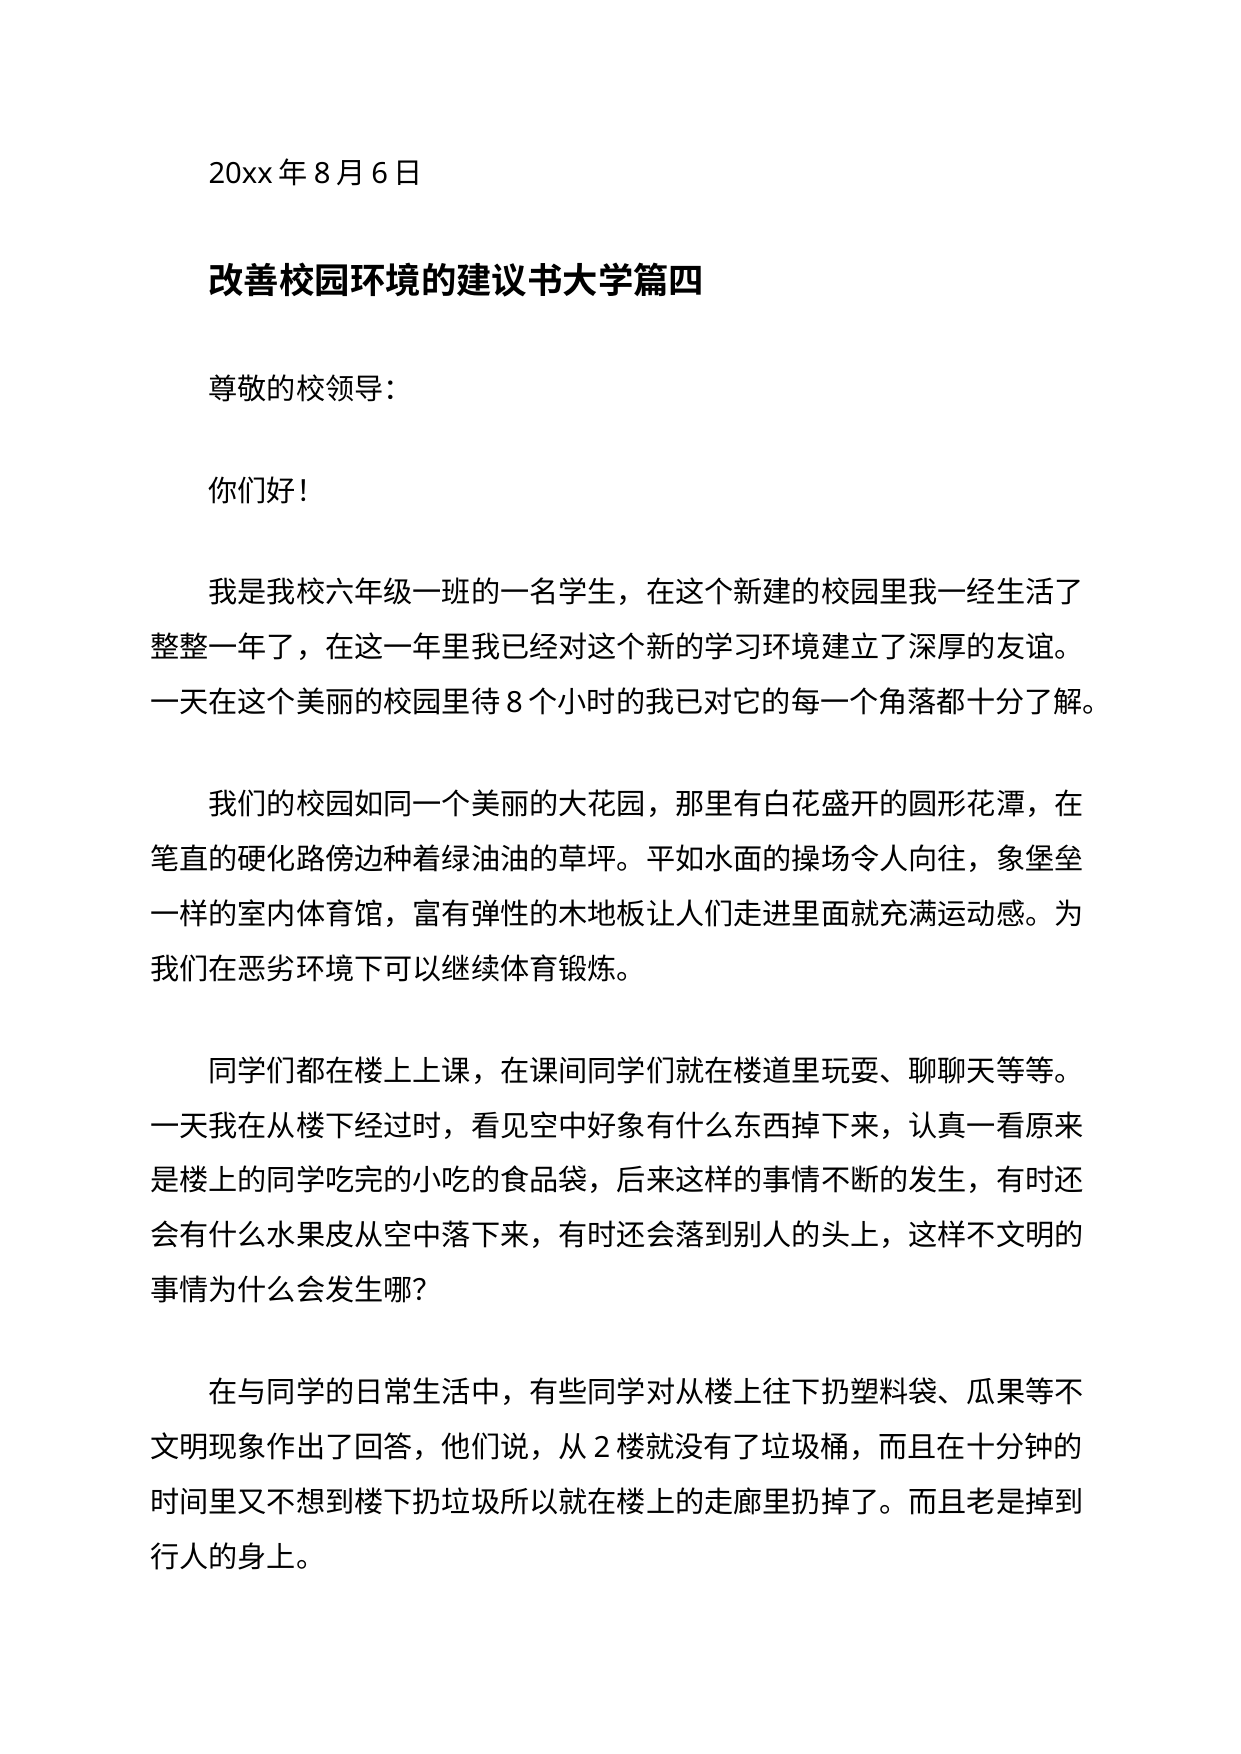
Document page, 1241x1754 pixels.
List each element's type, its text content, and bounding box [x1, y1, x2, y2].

text 我们的校园如同一个美丽的大花园，那里有白花盛开的圆形花潭，在笔直的硬化路傍边种着绿油油的草坪。平如水面的操场令人向往，象堡垒一样的室内体育馆，富有弹性的木地板让人们走进里面就充满运动感。为我们在恶劣环境下可以继续体育锻炼。 [150, 781, 1090, 988]
text 尊敬的校领导： [150, 365, 1090, 408]
text 你们好！ [150, 467, 1090, 509]
text 在与同学的日常生活中，有些同学对从楼上往下扔塑料袋、瓜果等不文明现象作出了回答，他们说，从2楼就没有了垃圾桶，而且在十分钟的时间里又不想到楼下扔垃圾所以就在楼上的走廊里扔掉了。而且老是掉到行人的身上。 [150, 1368, 1090, 1576]
text 我是我校六年级一班的一名学生，在这个新建的校园里我一经生活了整整一年了，在这一年里我已经对这个新的学习环境建立了深厚的友谊。一天在这个美丽的校园里待8个小时的我已对它的每一个角落都十分了解。 [150, 569, 1090, 721]
text 同学们都在楼上上课，在课间同学们就在楼道里玩耍、聊聊天等等。一天我在从楼下经过时，看见空中好象有什么东西掉下来，认真一看原来是楼上的同学吃完的小吃的食品袋，后来这样的事情不断的发生，有时还会有什么水果皮从空中落下来，有时还会落到别人的头上，这样不文明的事情为什么会发生哪？ [150, 1047, 1090, 1309]
text 改善校园环境的建议书大学篇四 [150, 252, 1090, 303]
text 20xx年8月6日 [150, 150, 1090, 192]
